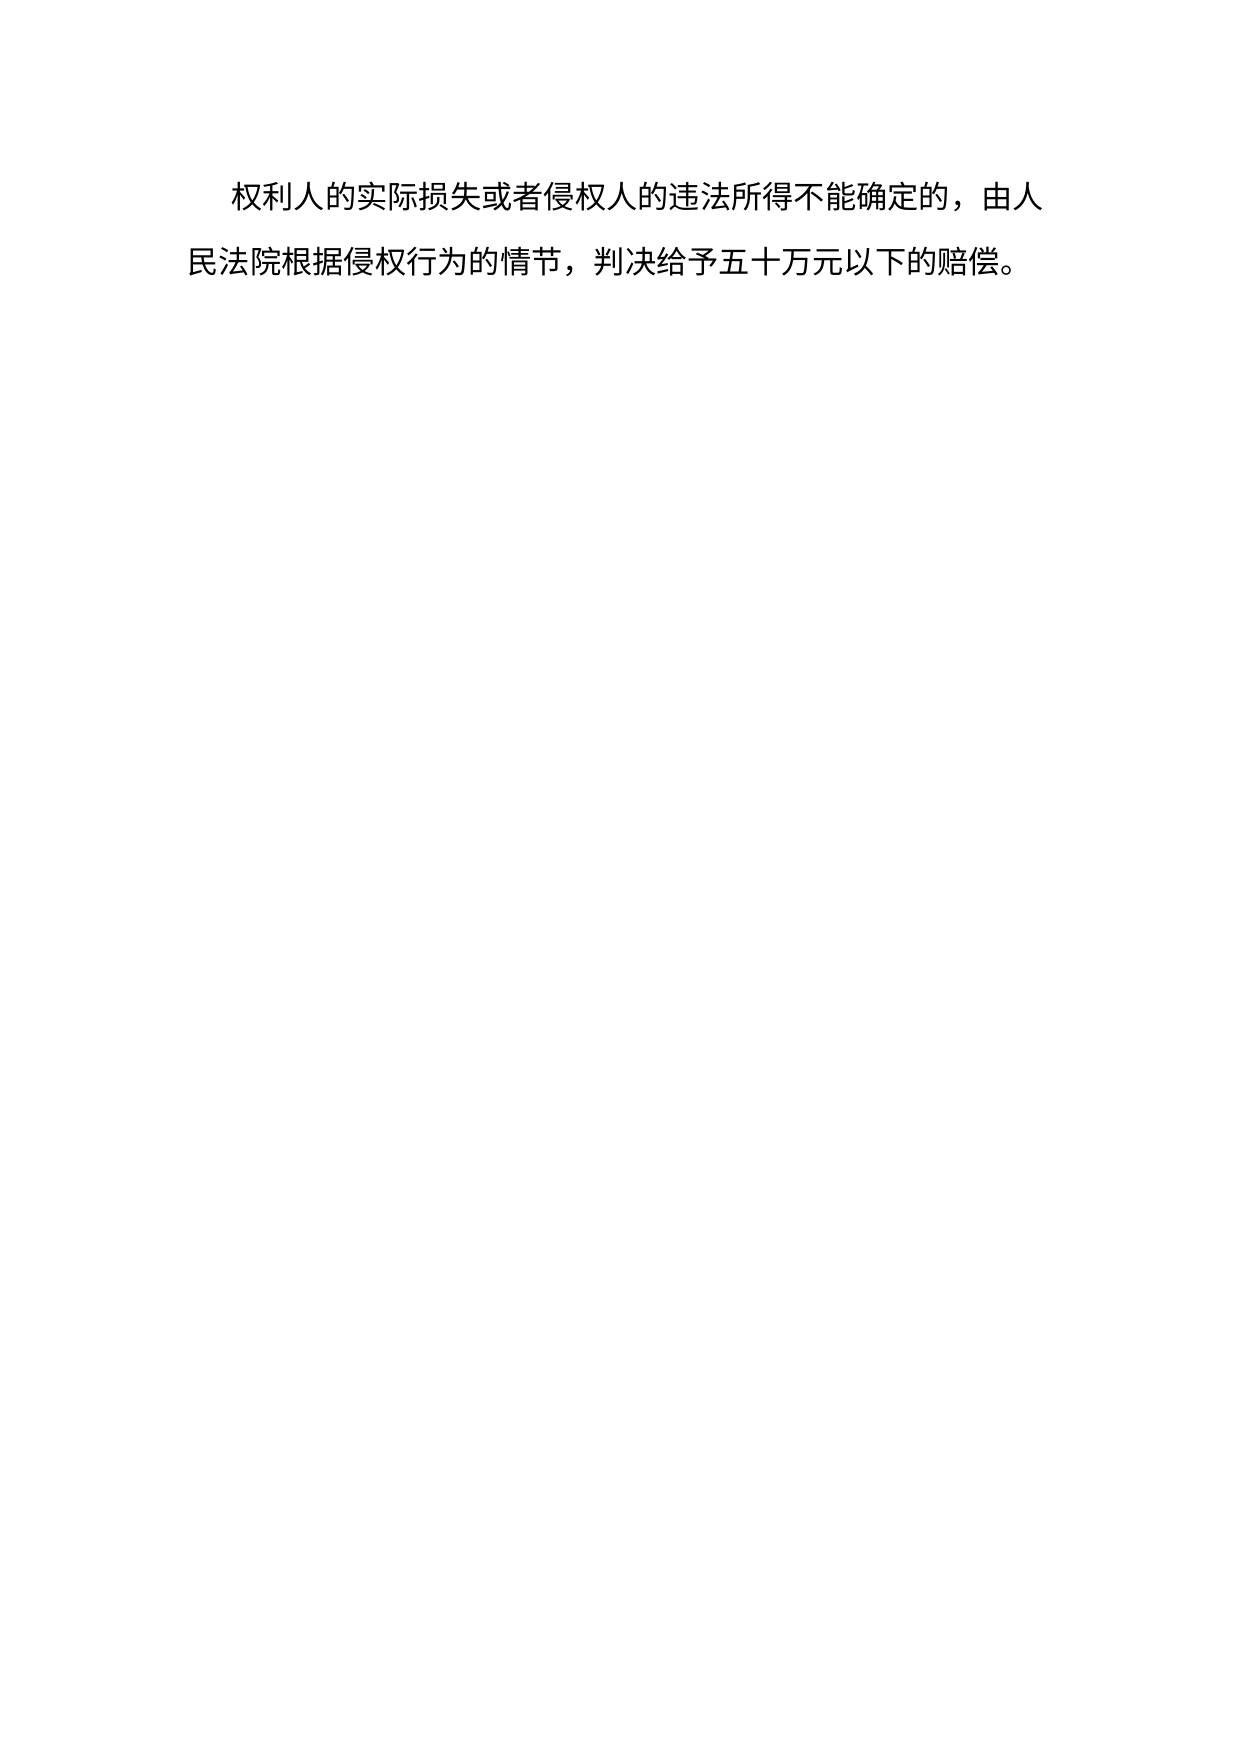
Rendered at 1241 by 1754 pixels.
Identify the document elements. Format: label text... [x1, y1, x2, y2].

text 权利人的实际损失或者侵权人的违法所得不能确定的，由人民法院根据侵权行为的情节，判决给予五十万元以下的赔偿。 [187, 162, 1053, 292]
